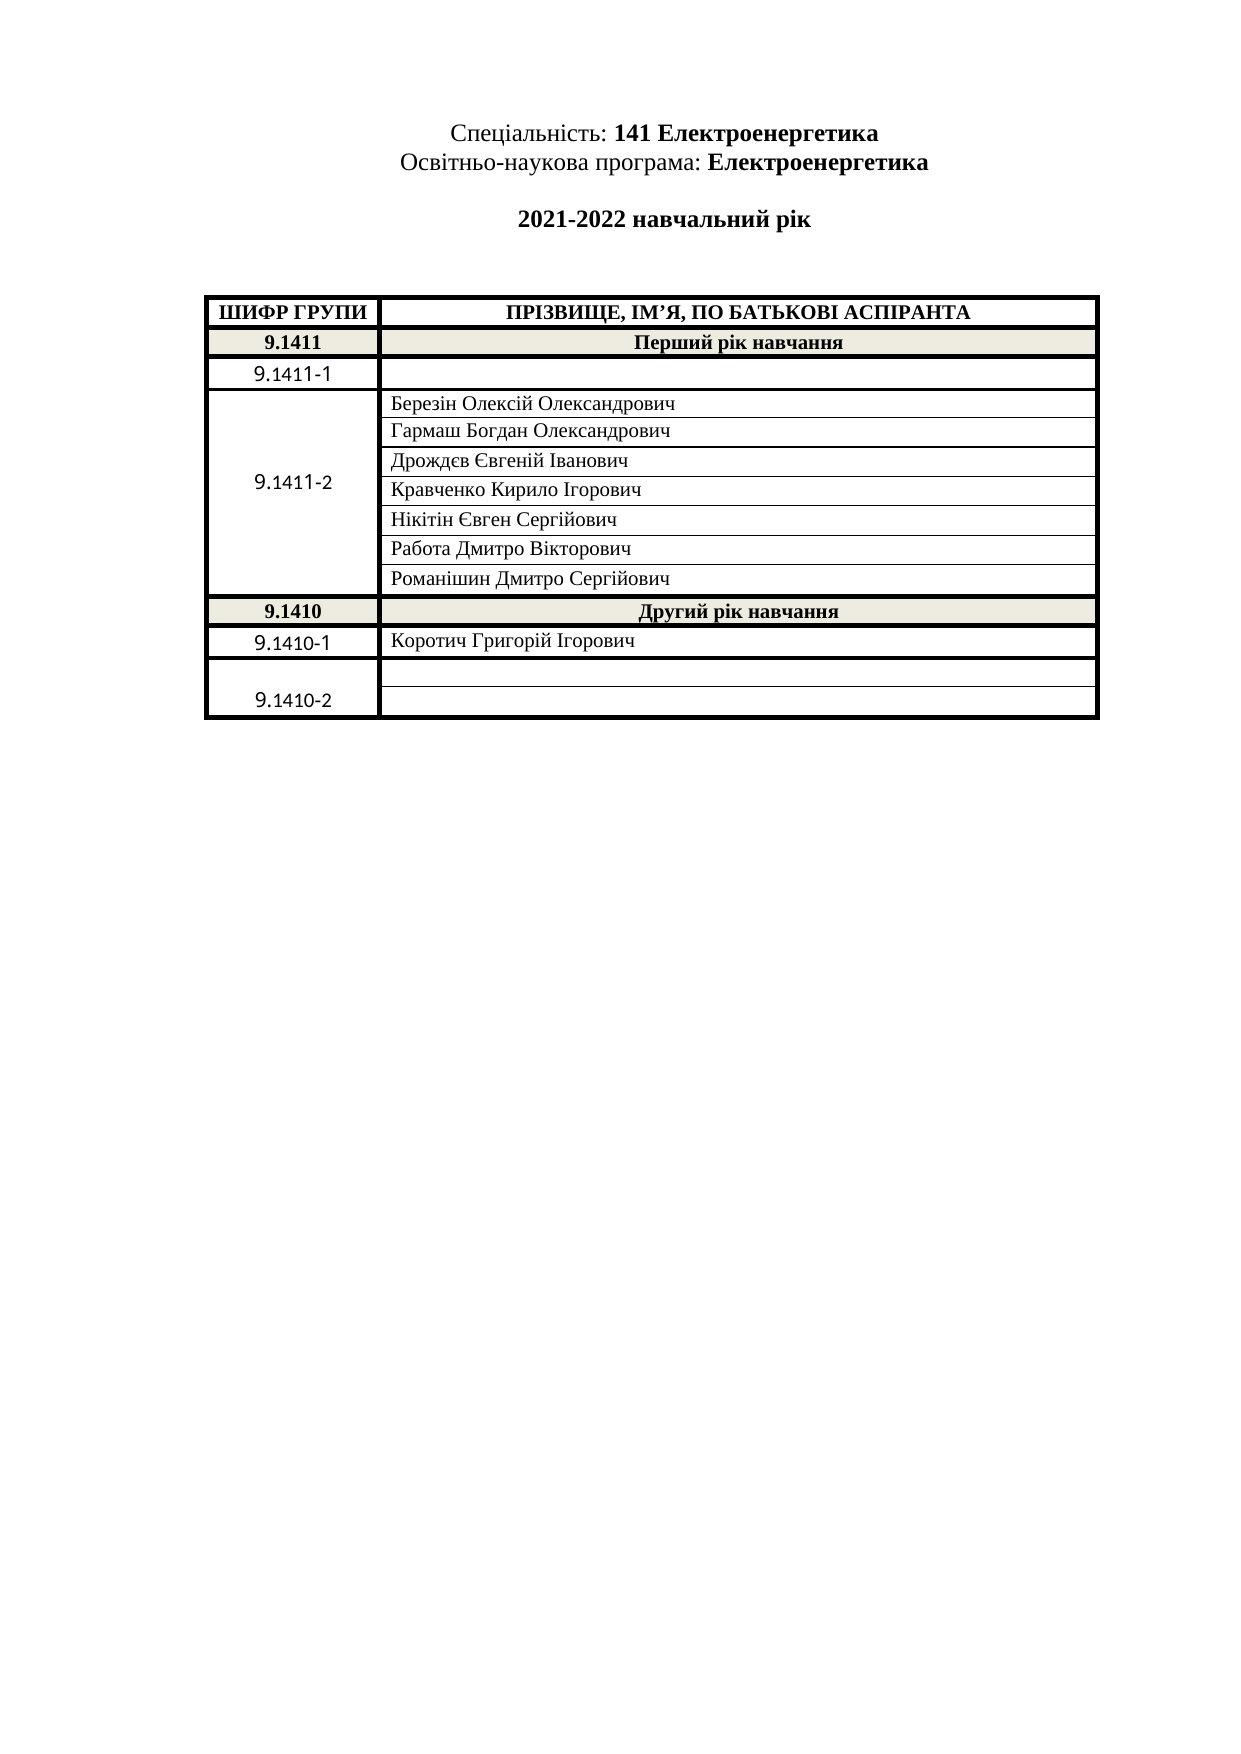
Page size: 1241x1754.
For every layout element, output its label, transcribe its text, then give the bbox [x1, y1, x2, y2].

table_cell Другий рік навчання [382, 599, 1095, 623]
table_header ПРІЗВИЩЕ, ІМ’Я, ПО БАТЬКОВІ АСПІРАНТА [382, 300, 1095, 325]
table_cell [382, 359, 1095, 387]
table_cell Дрождєв Євгеній Іванович [382, 448, 1095, 476]
table_cell 9.1411-1 [209, 359, 377, 387]
text Освітньо-наукова програма: Електроенергетика [177, 147, 1152, 176]
table_cell Кравченко Кирило Ігорович [382, 477, 1095, 505]
table_header ШИФР ГРУПИ [209, 300, 377, 325]
table_cell [382, 660, 1095, 686]
table_cell 9.1411 [209, 330, 377, 354]
table_cell Коротич Григорій Ігорович [382, 628, 1095, 656]
table_cell 9.1410 [209, 599, 377, 623]
table_cell Перший рік навчання [382, 330, 1095, 354]
table_cell Березін Олексій Олександрович [382, 391, 1095, 417]
table_cell 9.1411-2 [209, 391, 377, 594]
table_cell Нікітін Євген Сергійович [382, 506, 1095, 535]
table_cell [382, 687, 1095, 715]
table_cell Работа Дмитро Вікторович [382, 536, 1095, 564]
text Спеціальність: 141 Електроенергетика [177, 118, 1152, 147]
text 2021-2022 навчальний рік [177, 204, 1152, 233]
table_cell 9.1410-1 [209, 628, 377, 656]
table_cell 9.1410-2 [209, 660, 377, 715]
table_cell Гармаш Богдан Олександрович [382, 418, 1095, 446]
table_cell Романішин Дмитро Сергійович [382, 565, 1095, 594]
